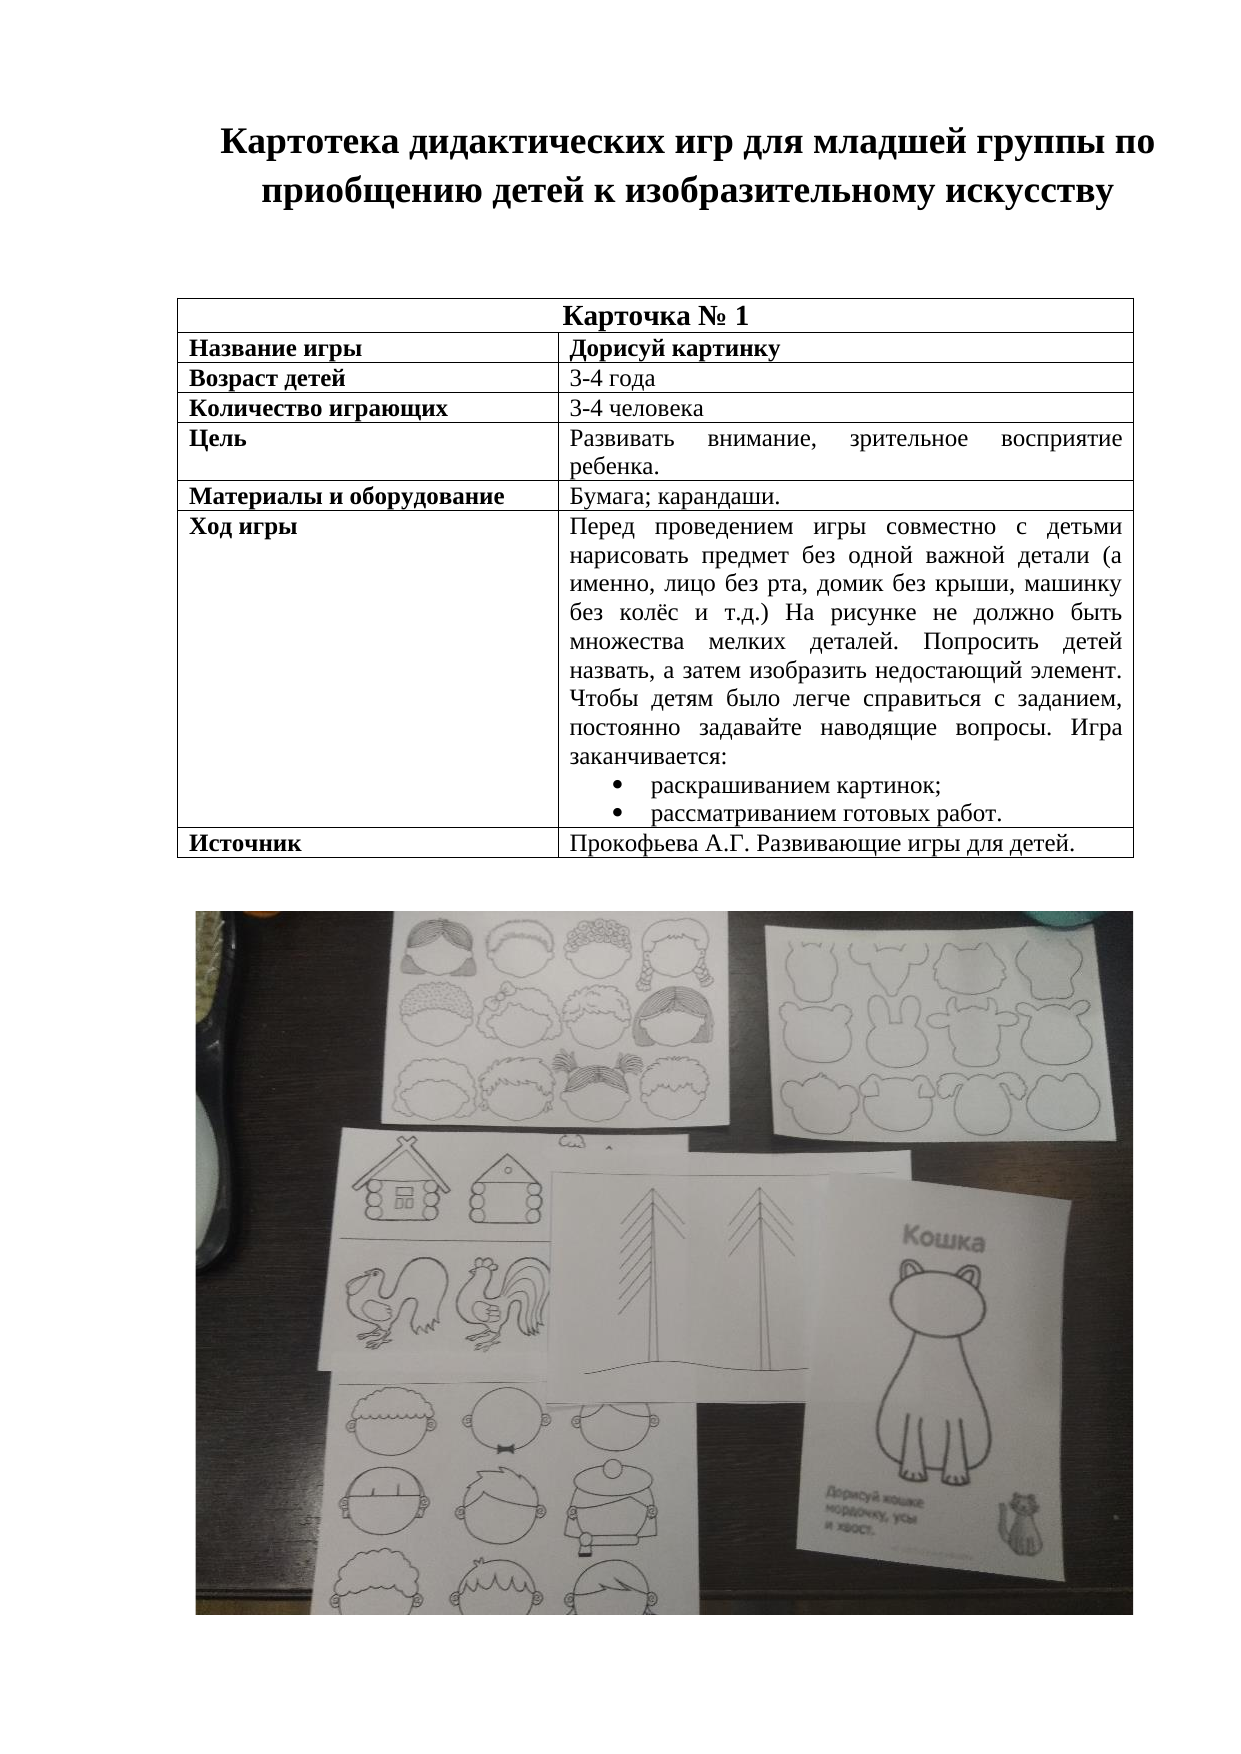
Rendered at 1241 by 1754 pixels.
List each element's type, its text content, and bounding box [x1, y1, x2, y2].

table_cell Ход игры [178, 511, 558, 827]
table_cell Перед проведением игры совместно с детьми нарисовать предмет без одной важной детали (а именно, лицо без рта, домик без крыши, машинку без колёс и т.д.) На рисунке не должно быть множества мелких деталей. Попросить детей назвать, а затем изобразить недостающий элемент. Чтобы детям было легче справиться с заданием, постоянно задавайте наводящие вопросы. Игра заканчивается: раскрашиванием картинок; рассматриванием готовых работ. [559, 511, 1133, 827]
picture [195, 911, 1134, 1615]
text Картотека дидактических игр для младшей группы по приобщению детей к изобразительному искусству [177, 118, 1199, 211]
table_cell 3-4 года [559, 363, 1133, 392]
table_cell Цель [178, 423, 558, 480]
table_cell Бумага; карандаши. [559, 481, 1133, 510]
table_cell Возраст детей [178, 363, 558, 392]
table_cell 3-4 человека [559, 393, 1133, 422]
table_cell Материалы и оборудование [178, 481, 558, 510]
table_cell Развивать внимание, зрительное восприятие ребенка. [559, 423, 1133, 480]
table_cell Дорисуй картинку [559, 333, 1133, 362]
table_header Карточка № 1 [178, 299, 1133, 332]
table_cell Прокофьева А.Г. Развивающие игры для детей. [559, 828, 1133, 857]
table_cell Источник [178, 828, 558, 857]
table_cell Количество играющих [178, 393, 558, 422]
table_cell Название игры [178, 333, 558, 362]
